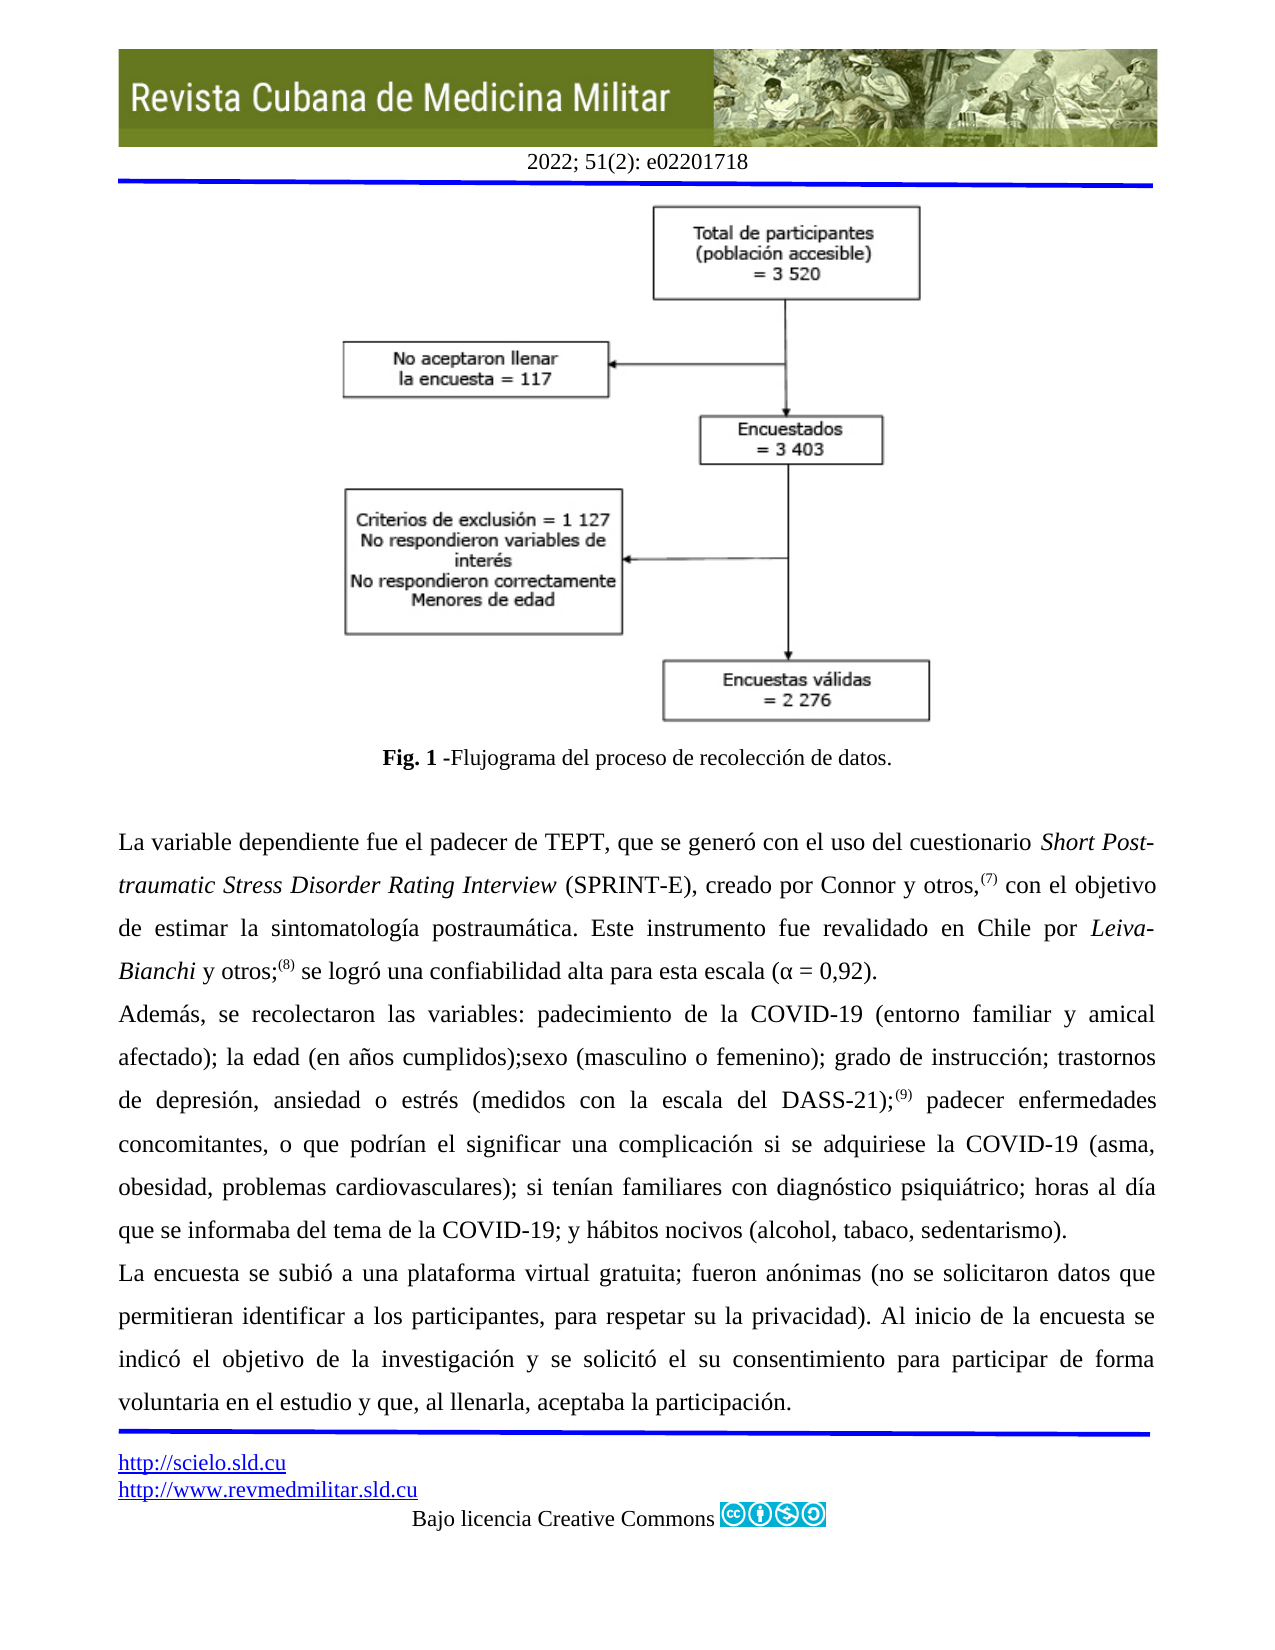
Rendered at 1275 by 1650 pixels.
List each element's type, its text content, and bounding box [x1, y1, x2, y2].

text La variable dependiente fue el padecer de TEPT, que se generó con el uso del cuestionario Short Post-traumatic Stress Disorder Rating Interview (SPRINT-E), creado por Connor y otros,(7) con el objetivo de estimar la sintomatología postraumática. Este instrumento fue revalidado en Chile por Leiva-Bianchi y otros;(8) se logró una confiabilidad alta para esta escala (α = 0,92). [118, 827, 1157, 985]
text Fig. 1 -Flujograma del proceso de recolección de datos. [118, 744, 1157, 771]
text La encuesta se subió a una plataforma virtual gratuita; fueron anónimas (no se solicitaron datos que permitieran identificar a los participantes, para respetar su la privacidad). Al inicio de la encuesta se indicó el objetivo de la investigación y se solicitó el su consentimiento para participar de forma voluntaria en el estudio y que, al llenarla, aceptaba la participación. [118, 1258, 1157, 1416]
picture [340, 202, 935, 730]
picture [720, 1502, 826, 1527]
text Además, se recolectaron las variables: padecimiento de la COVID-19 (entorno familiar y amical afectado); la edad (en años cumplidos);sexo (masculino o femenino); grado de instrucción; trastornos de depresión, ansiedad o estrés (medidos con la escala del DASS-21);(9) padecer enfermedades concomitantes, o que podrían el significar una complicación si se adquiriese la COVID-19 (asma, obesidad, problemas cardiovasculares); si tenían familiares con diagnóstico psiquiátrico; horas al día que se informaba del tema de la COVID-19; y hábitos nocivos (alcohol, tabaco, sedentarismo). [118, 999, 1157, 1244]
picture [118, 49, 1158, 147]
